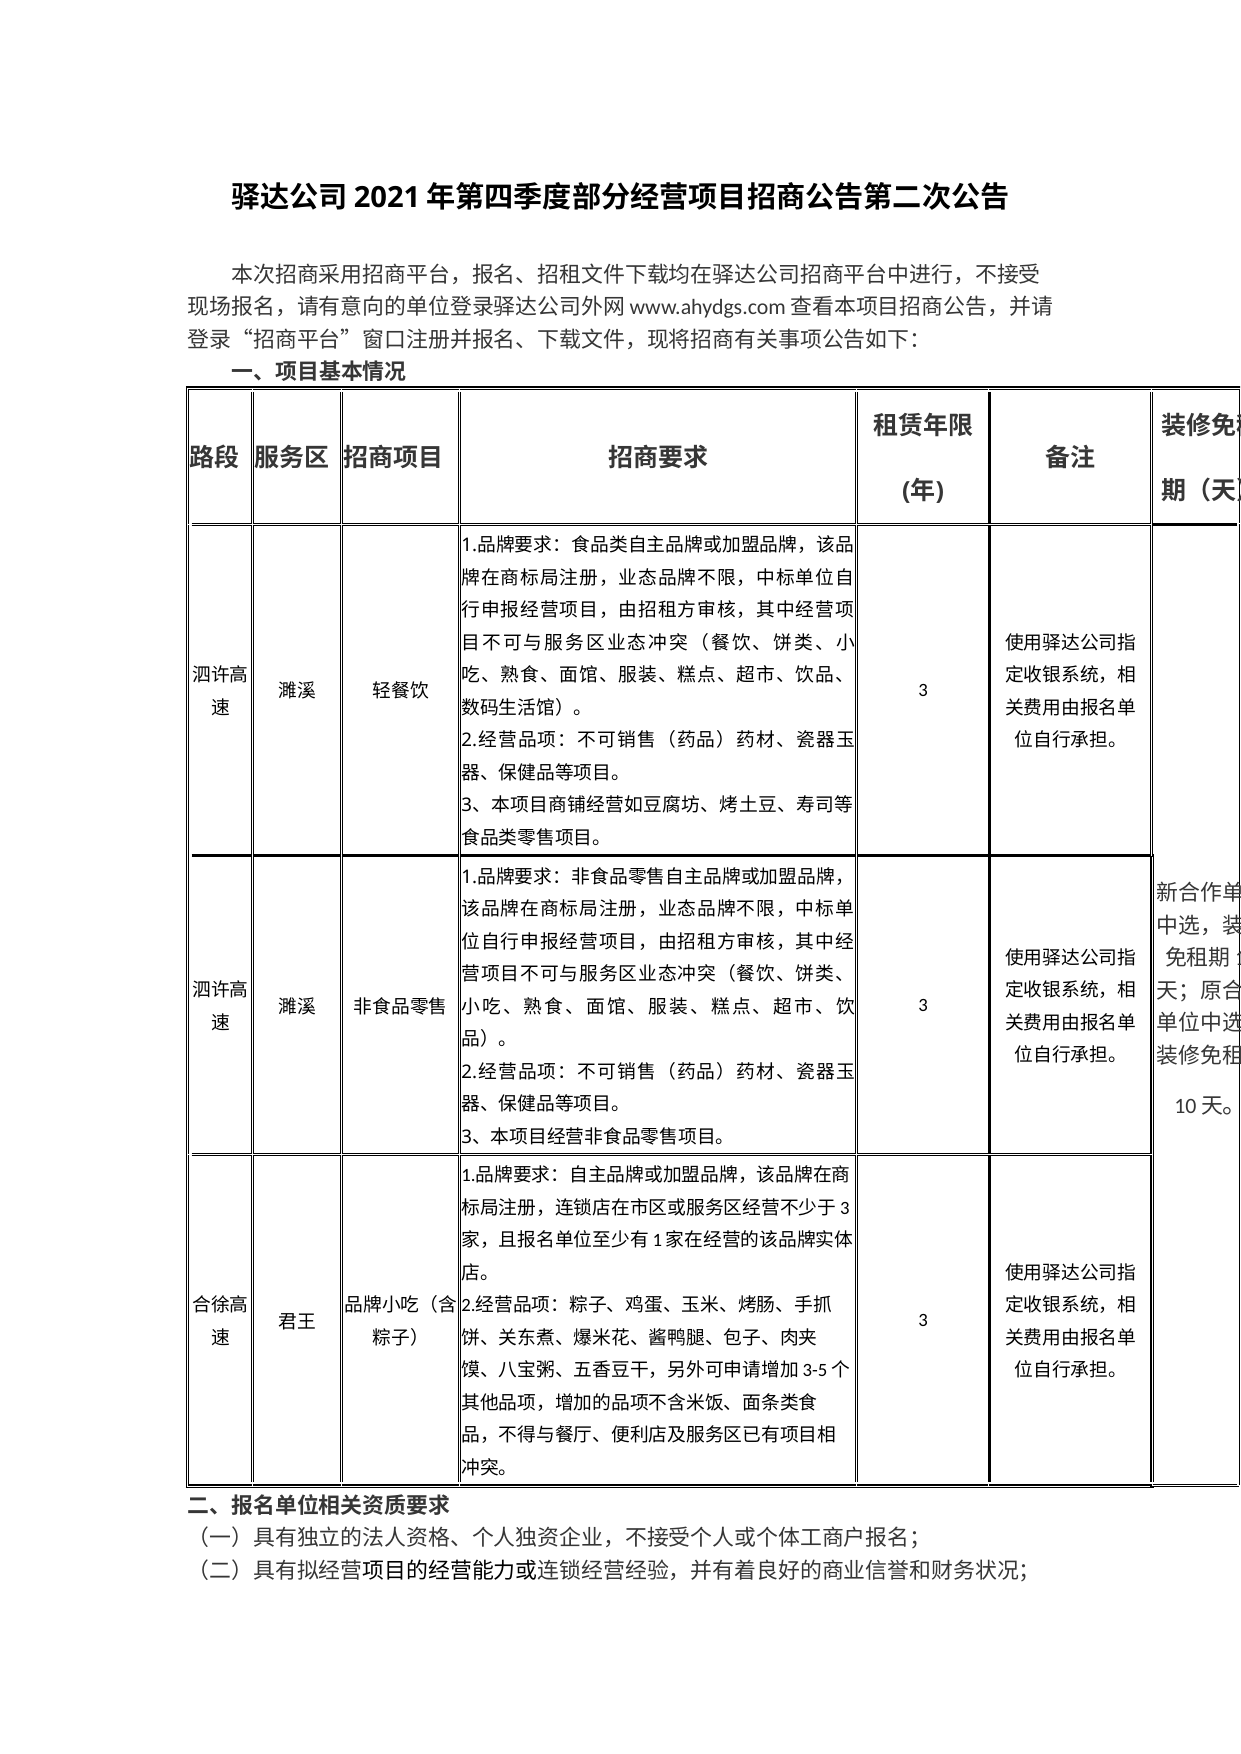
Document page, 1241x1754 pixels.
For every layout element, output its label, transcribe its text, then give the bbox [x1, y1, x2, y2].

table_cell 使用驿达公司指定收银系统，相关费用由报名单位自行承担。 [991, 857, 1150, 1153]
text （一）具有独立的法人资格、个人独资企业，不接受个人或个体工商户报名； [187, 1520, 1053, 1552]
table_cell 新合作单位中选，装修免租期15天；原合作单位中选，装修免租期10天。 [1152, 523, 1240, 1484]
text 一、项目基本情况 [187, 354, 1053, 386]
table_cell 3 [858, 526, 988, 854]
table_header 招商要求 [460, 390, 856, 522]
text 本次招商采用招商平台，报名、招租文件下载均在驿达公司招商平台中进行，不接受现场报名，请有意向的单位登录驿达公司外网www.ahydgs.com查看本项目招商公告，并请登录“招商平台”窗口注册并报名、下载文件，现将招商有关事项公告如下： [187, 256, 1053, 354]
table_cell 品牌小吃（含粽子） [341, 1156, 459, 1484]
table_cell 濉溪 [254, 857, 340, 1153]
table_cell 泗许高速 [189, 523, 251, 854]
text （二）具有拟经营项目的经营能力或连锁经营经验，并有着良好的商业信誉和财务状况； [187, 1552, 1053, 1585]
table_cell 1.品牌要求：非食品零售自主品牌或加盟品牌，该品牌在商标局注册，业态品牌不限，中标单位自行申报经营项目，由招租方审核，其中经营项目不可与服务区业态冲突（餐饮、饼类、小吃、熟食、面馆、服装、糕点、超市、饮品）。 2.经营品项：不可销售（药品）药材、瓷器玉器、保健品等项目。 3、本项目经营非食品零售项目。 [461, 857, 855, 1153]
table_cell 使用驿达公司指定收银系统，相关费用由报名单位自行承担。 [991, 526, 1150, 854]
table_header 服务区 [253, 390, 341, 522]
table_cell 濉溪 [254, 526, 340, 854]
table_cell 3 [856, 1156, 989, 1484]
table_header 路段 [189, 390, 253, 522]
table_header 备注 [989, 390, 1152, 522]
table_cell 1.品牌要求：食品类自主品牌或加盟品牌，该品牌在商标局注册，业态品牌不限，中标单位自行申报经营项目，由招租方审核，其中经营项目不可与服务区业态冲突（餐饮、饼类、小吃、熟食、面馆、服装、糕点、超市、饮品、数码生活馆）。 2.经营品项：不可销售（药品）药材、瓷器玉器、保健品等项目。 3、本项目商铺经营如豆腐坊、烤土豆、寿司等食品类零售项目。 [461, 526, 855, 854]
table_cell 1.品牌要求：自主品牌或加盟品牌，该品牌在商标局注册，连锁店在市区或服务区经营不少于3家，且报名单位至少有1家在经营的该品牌实体店。 2.经营品项：粽子、鸡蛋、玉米、烤肠、手抓饼、关东煮、爆米花、酱鸭腿、包子、肉夹馍、八宝粥、五香豆干，另外可申请增加3-5个其他品项，增加的品项不含米饭、面条类食品，不得与餐厅、便利店及服务区已有项目相冲突。 [460, 1156, 856, 1484]
table_header 装修免租期（天） [1152, 390, 1239, 522]
table_cell 非食品零售 [343, 857, 458, 1153]
table_header 租赁年限(年) [856, 388, 989, 522]
table_cell 泗许高速 [189, 854, 251, 1153]
table_cell 合徐高速 [188, 1153, 253, 1484]
table_cell 使用驿达公司指定收银系统，相关费用由报名单位自行承担。 [989, 1156, 1152, 1484]
text 二、报名单位相关资质要求 [187, 1488, 1053, 1520]
table_cell 君王 [253, 1156, 341, 1484]
table_cell 轻餐饮 [343, 526, 458, 854]
table_cell 3 [858, 857, 988, 1153]
table_header 招商项目 [341, 390, 459, 522]
subtitle 驿达公司2021年第四季度部分经营项目招商公告第二次公告 [187, 162, 1053, 227]
